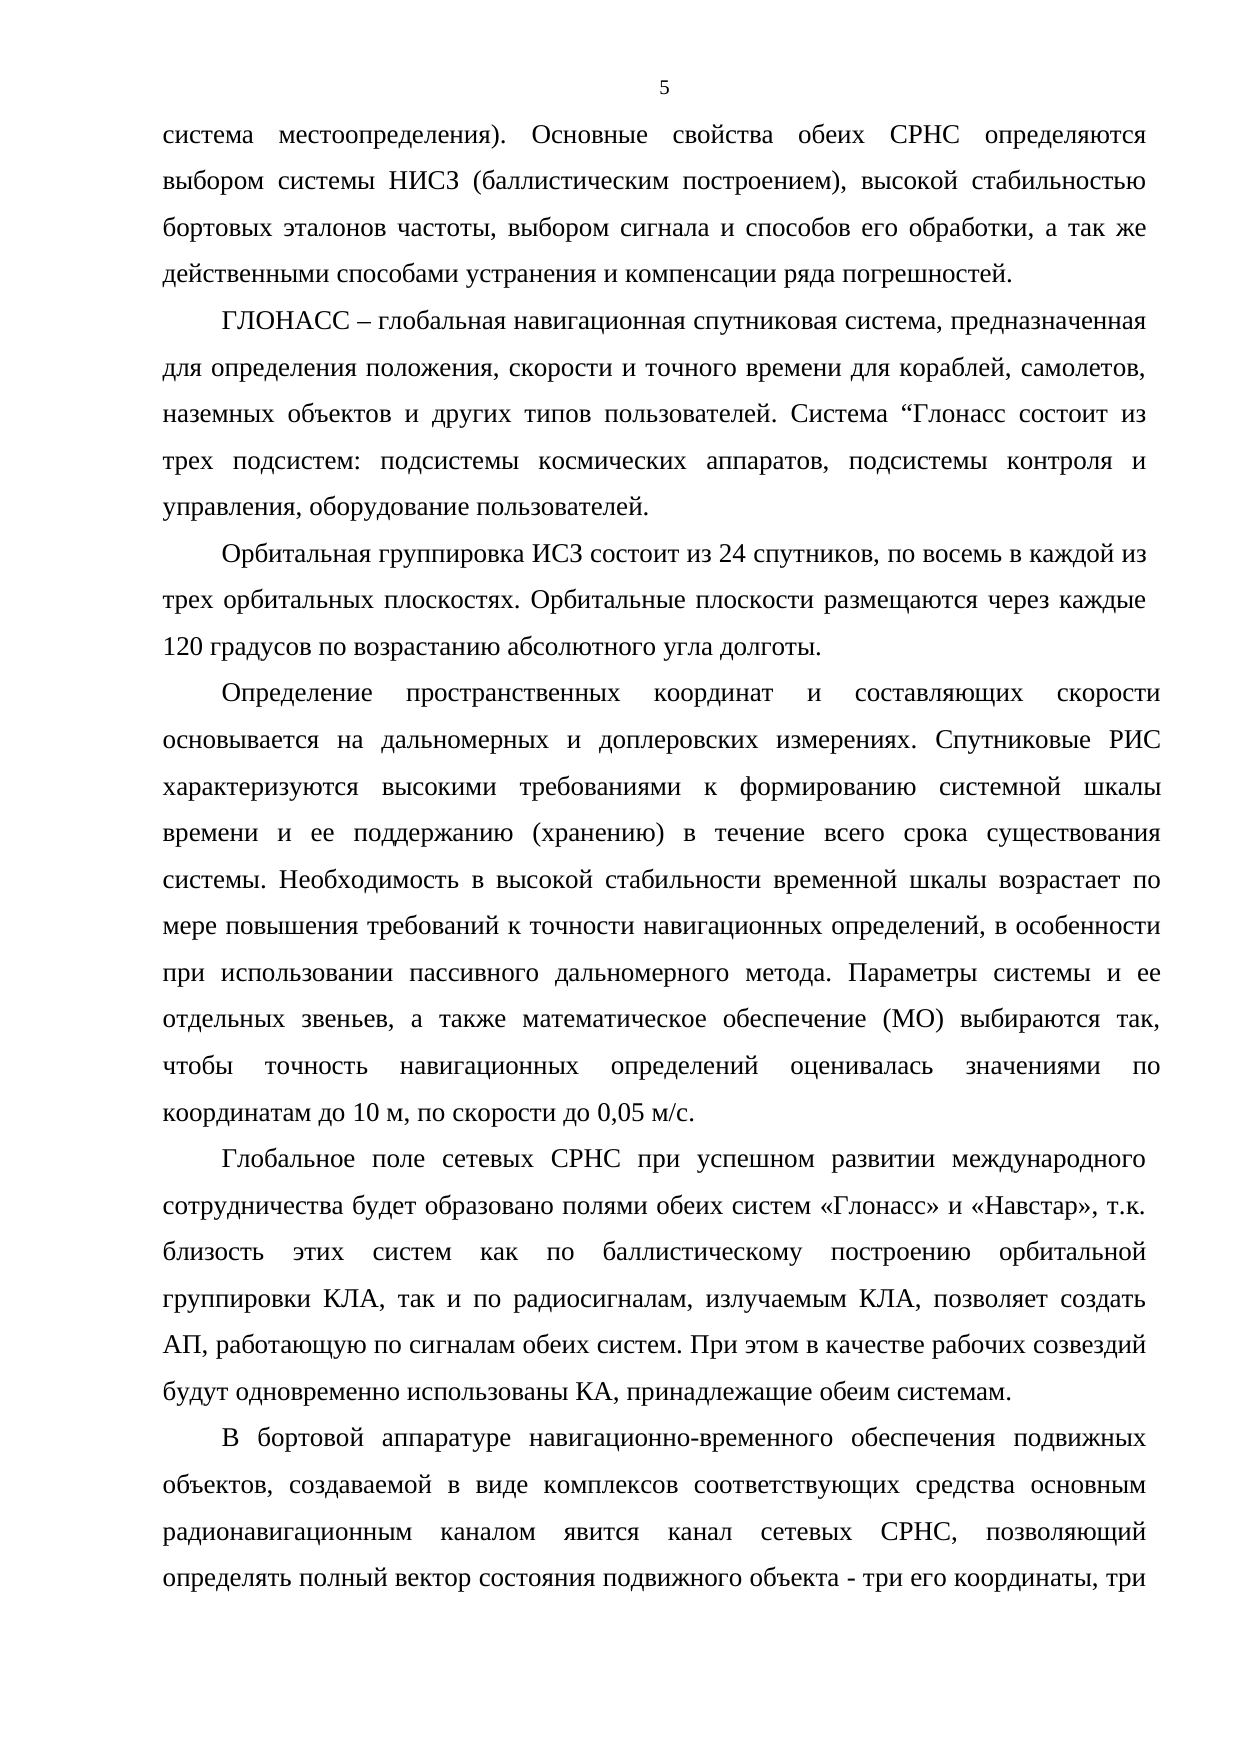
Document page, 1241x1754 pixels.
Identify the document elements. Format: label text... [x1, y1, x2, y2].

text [162, 118, 1147, 289]
text Определение пространственных координат и составляющих скорости основывается на дальномерных и доплеровских измерениях. Спутниковые РИС характеризуются высокими требованиями к формированию системной шкалы времени и ее поддержанию (хранению) в течение всего срока существования системы. Необходимость в высокой стабильности временной шкалы возрастает по мере повышения требований к точности навигационных определений, в особенности при использовании пассивного дальномерного метода. Параметры системы и ее отдельных звеньев, а также математическое обеспечение (МО) выбираются так, чтобы точность навигационных определений оценивалась значениями по координатам до 10 м, по скорости до 0,05 м/с. [162, 677, 1162, 1127]
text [162, 1422, 1147, 1593]
text ГЛОНАСС – глобальная навигационная спутниковая система, предназначенная для определения положения, скорости и точного времени для кораблей, самолетов, наземных объектов и других типов пользователей. Система “Глонасс состоит из трех подсистем: подсистемы космических аппаратов, подсистемы контроля и управления, оборудование пользователей. [162, 304, 1147, 522]
text Орбитальная группировка ИСЗ состоит из 24 спутников, по восемь в каждой из трех орбитальных плоскостях. Орбитальные плоскости размещаются через каждые 120 градусов по возрастанию абсолютного угла долготы. [162, 537, 1147, 661]
text Глобальное поле сетевых СРНС при успешном развитии международного сотрудничества будет образовано полями обеих систем «Глонасс» и «Навстар», т.к. близость этих систем как по баллистическому построению орбитальной группировки КЛА, так и по радиосигналам, излучаемым КЛА, позволяет создать АП, работающую по сигналам обеих систем. При этом в качестве рабочих созвездий будут одновременно использованы КА, принадлежащие обеим системам. [162, 1142, 1147, 1406]
